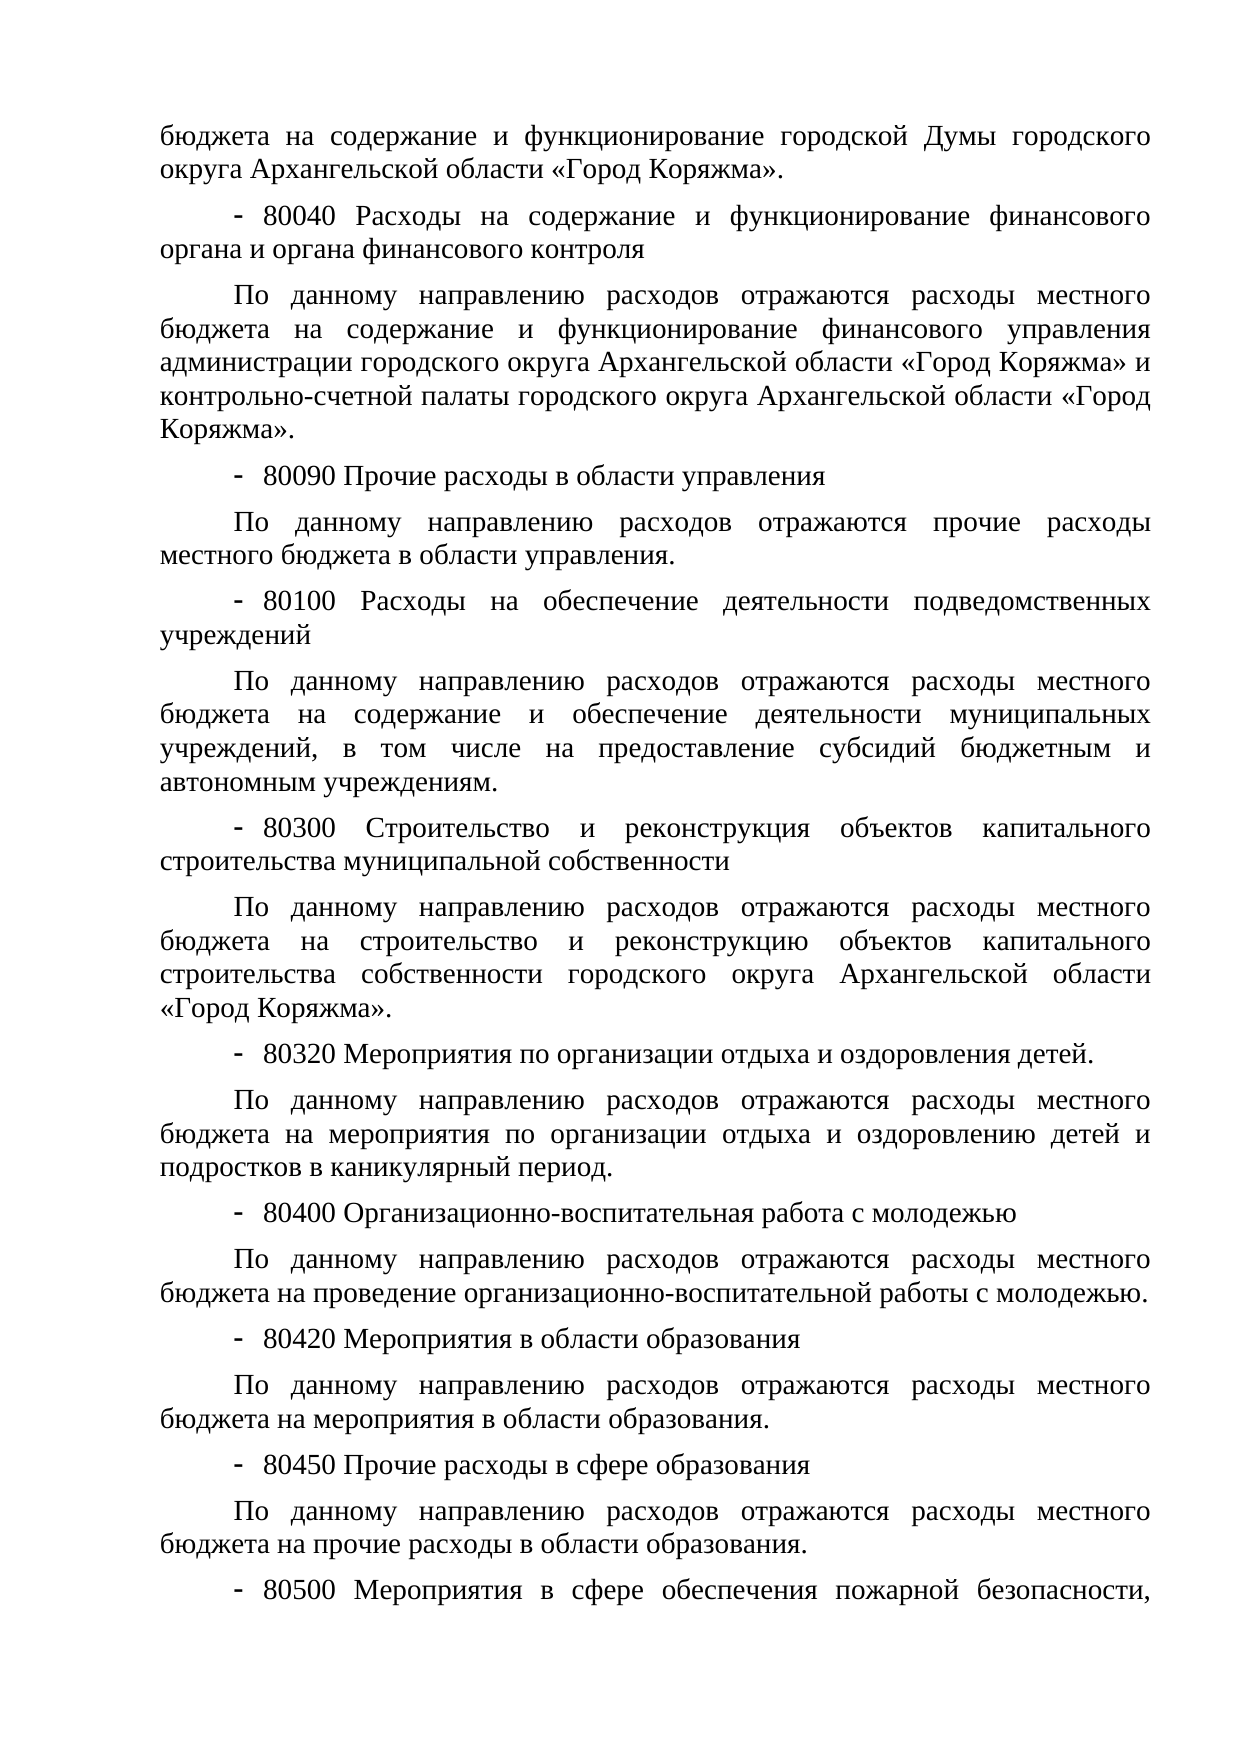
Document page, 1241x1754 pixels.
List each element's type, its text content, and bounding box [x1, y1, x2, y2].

list По данному направлению расходов отражаются расходы местного бюджета на строительство и реконструкцию объектов капитального строительства собственности городского округа Архангельской области «Город Коряжма». [159, 889, 1152, 1023]
list 80400 Организационно-воспитательная работа с молодежью [159, 1195, 1152, 1229]
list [159, 1572, 1152, 1606]
list 80300 Строительство и реконструкция объектов капитального строительства муниципальной собственности [159, 810, 1152, 877]
list 80420 Мероприятия в области образования [159, 1321, 1152, 1355]
list По данному направлению расходов отражаются прочие расходы местного бюджета в области управления. [159, 504, 1152, 571]
list По данному направлению расходов отражаются расходы местного бюджета на мероприятия по организации отдыха и оздоровлению детей и подростков в каникулярный период. [159, 1082, 1152, 1183]
list 80040 Расходы на содержание и функционирование финансового органа и органа финансового контроля [159, 198, 1152, 265]
list По данному направлению расходов отражаются расходы местного бюджета на прочие расходы в области образования. [159, 1493, 1152, 1560]
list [159, 118, 1152, 185]
list По данному направлению расходов отражаются расходы местного бюджета на проведение организационно-воспитательной работы с молодежью. [159, 1241, 1152, 1308]
list 80320 Мероприятия по организации отдыха и оздоровления детей. [159, 1036, 1152, 1070]
list 80090 Прочие расходы в области управления [159, 458, 1152, 491]
list По данному направлению расходов отражаются расходы местного бюджета на мероприятия в области образования. [159, 1367, 1152, 1434]
list 80100 Расходы на обеспечение деятельности подведомственных учреждений [159, 583, 1152, 651]
list По данному направлению расходов отражаются расходы местного бюджета на содержание и обеспечение деятельности муниципальных учреждений, в том числе на предоставление субсидий бюджетным и автономным учреждениям. [159, 663, 1152, 797]
list По данному направлению расходов отражаются расходы местного бюджета на содержание и функционирование финансового управления администрации городского округа Архангельской области «Город Коряжма» и контрольно-счетной палаты городского округа Архангельской области «Город Коряжма». [159, 277, 1152, 445]
list 80450 Прочие расходы в сфере образования [159, 1447, 1152, 1480]
